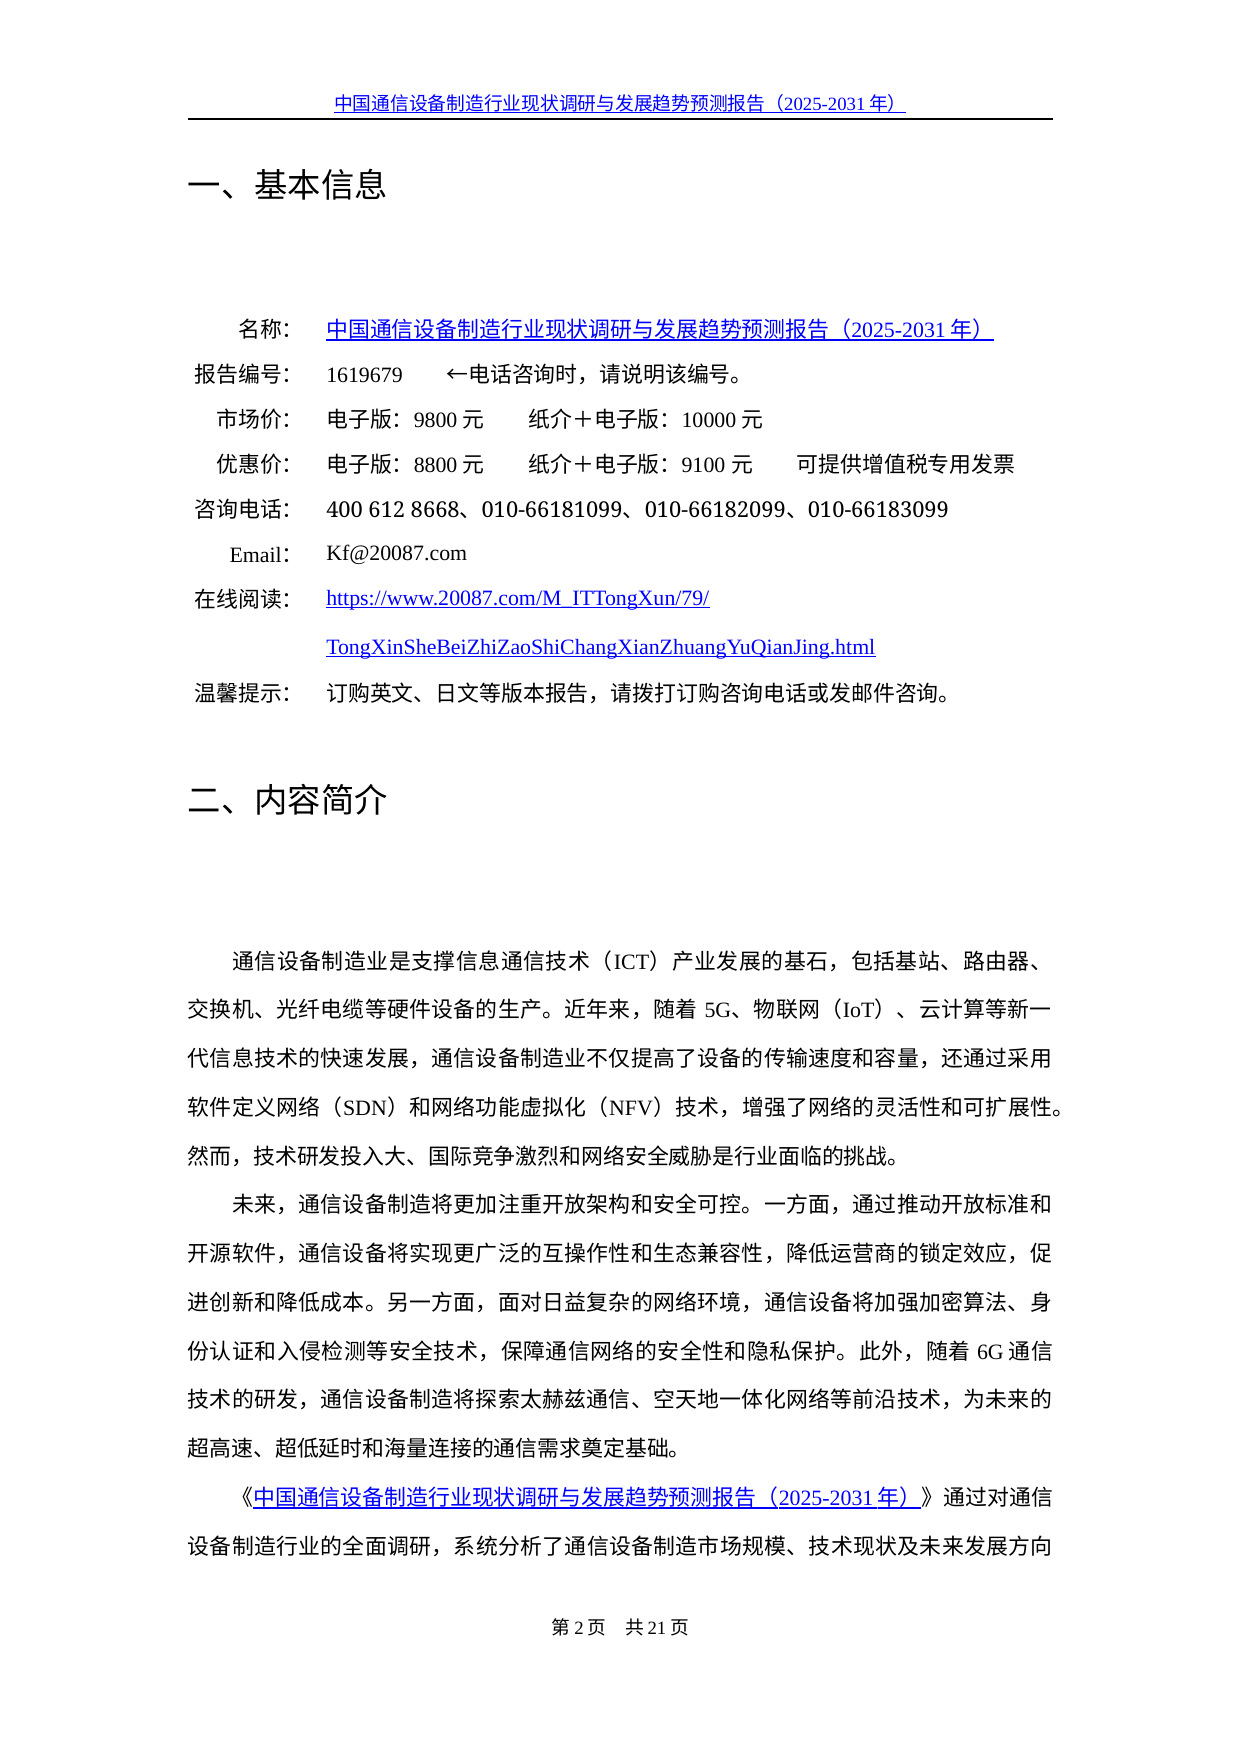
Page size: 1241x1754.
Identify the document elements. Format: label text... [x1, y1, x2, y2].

table_cell 市场价： [167, 402, 315, 447]
table_cell 电子版：8800 元 纸介＋电子版：9100 元 可提供增值税专用发票 [315, 447, 1073, 492]
table_cell 电子版：9800 元 纸介＋电子版：10000 元 [315, 402, 1073, 447]
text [187, 943, 1053, 1561]
table_cell [315, 582, 1073, 675]
title 二、内容简介 [187, 766, 1053, 831]
table_cell Kf@20087.com [315, 537, 1073, 582]
table_cell 咨询电话： [167, 492, 315, 537]
table_cell Email： [167, 537, 315, 582]
table_header 名称： [167, 312, 315, 357]
table_cell 400 612 8668、010-66181099、010-66182099、010-66183099 [315, 492, 1073, 537]
table_cell 报告编号： [167, 357, 315, 402]
table_cell 温馨提示： [167, 675, 315, 720]
table_cell 在线阅读： [167, 582, 315, 675]
table_cell 订购英文、日文等版本报告，请拨打订购咨询电话或发邮件咨询。 [315, 675, 1073, 720]
table_header 中国通信设备制造行业现状调研与发展趋势预测报告（2025-2031年） [315, 312, 1073, 357]
table_cell 1619679 ←电话咨询时，请说明该编号。 [315, 357, 1073, 402]
title 一、基本信息 [187, 150, 1053, 215]
table_cell 优惠价： [167, 447, 315, 492]
